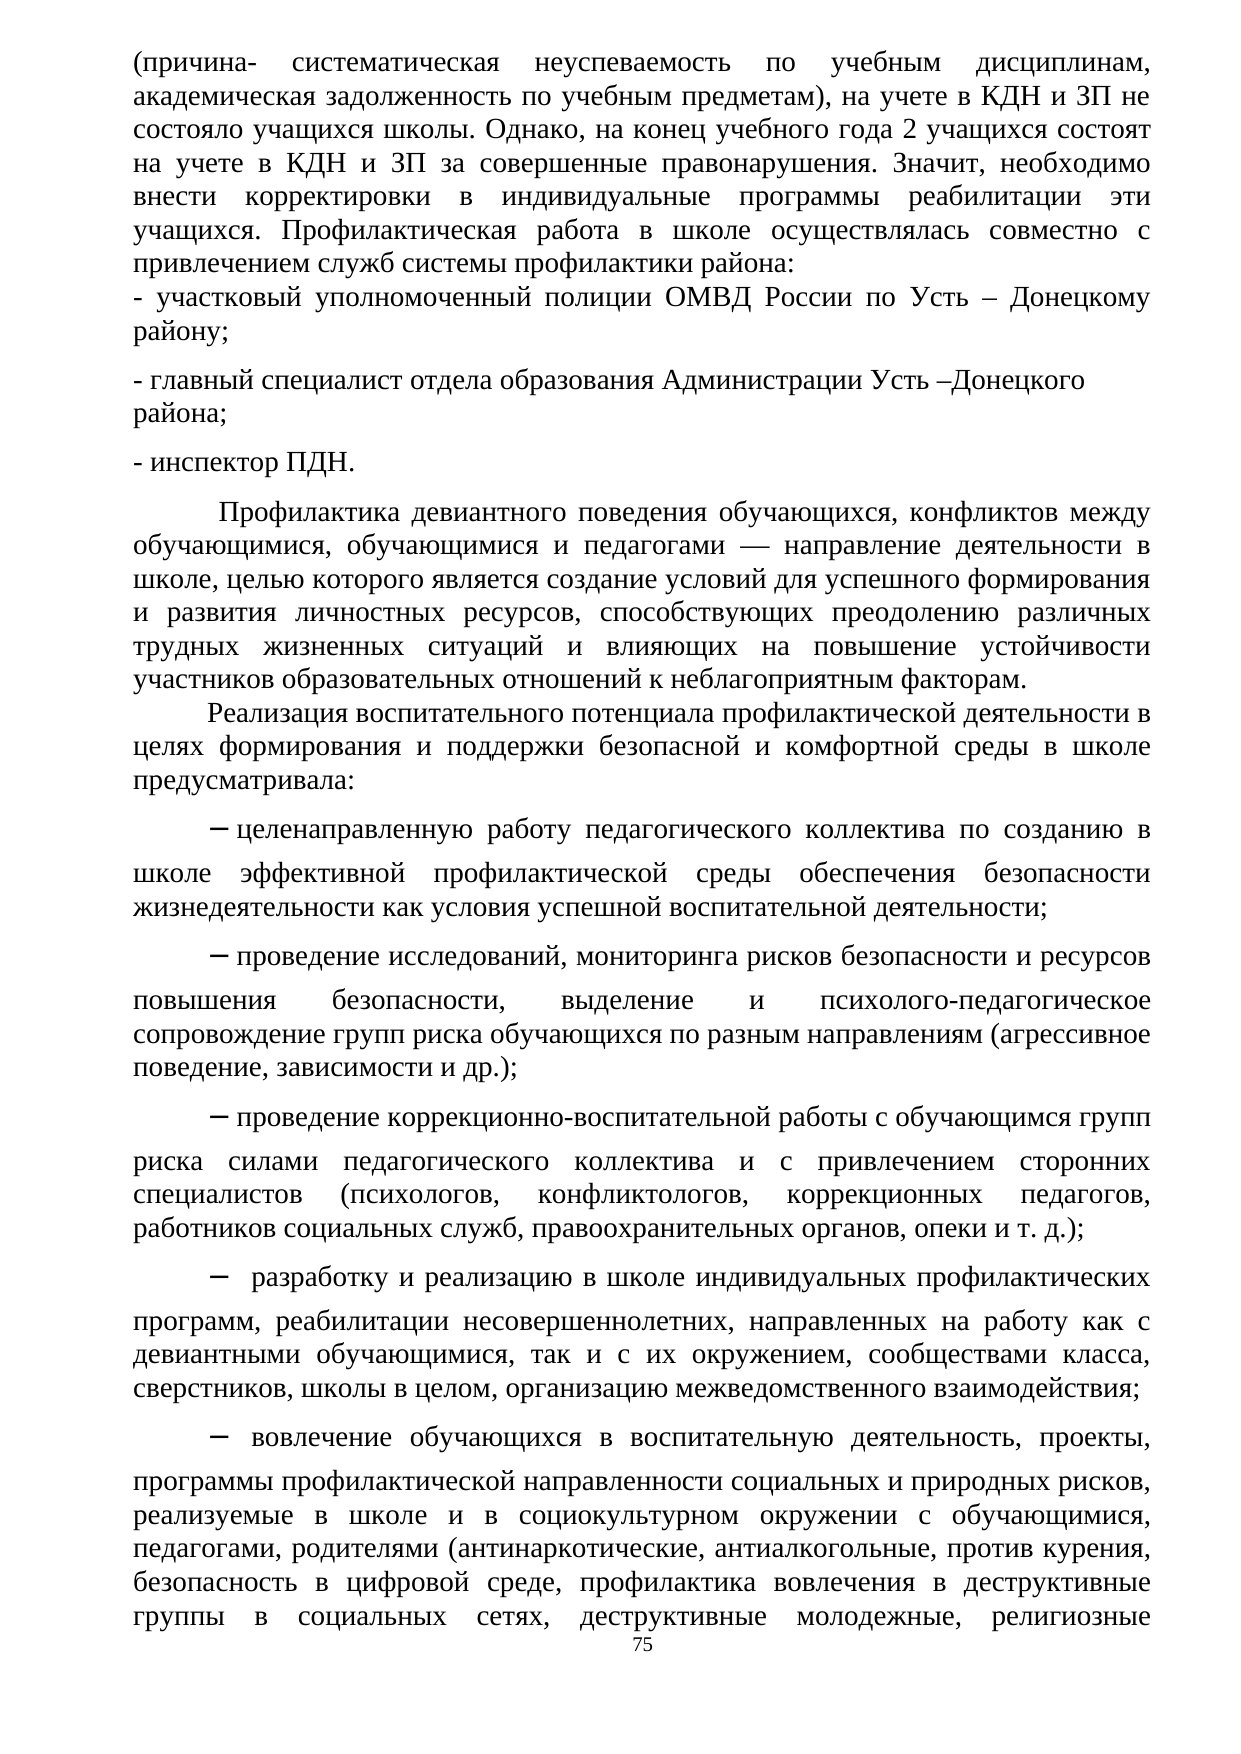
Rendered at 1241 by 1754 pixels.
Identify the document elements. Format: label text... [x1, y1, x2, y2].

list целенаправленную работу педагогического коллектива по созданию в школе эффективной профилактической среды обеспечения безопасности жизнедеятельности как условия успешной воспитательной деятельности; [133, 796, 1152, 922]
text Профилактика девиантного поведения обучающихся, конфликтов между обучающимися, обучающимися и педагогами — направление деятельности в школе, целью которого является создание условий для успешного формирования и развития личностных ресурсов, способствующих преодолению различных трудных жизненных ситуаций и влияющих на повышение устойчивости участников образовательных отношений к неблагоприятным факторам. [133, 494, 1152, 695]
list проведение коррекционно-воспитательной работы с обучающимся групп риска силами педагогического коллектива и с привлечением сторонних специалистов (психологов, конфликтологов, коррекционных педагогов, работников социальных служб, правоохранительных органов, опеки и т. д.); [133, 1083, 1152, 1243]
list разработку и реализацию в школе индивидуальных профилактических программ, реабилитации несовершеннолетних, направленных на работу как с девиантными обучающимися, так и с их окружением, сообществами класса, сверстников, школы в целом, организацию межведомственного взаимодействия; [133, 1243, 1152, 1404]
list проведение исследований, мониторинга рисков безопасности и ресурсов повышения безопасности, выделение и психолого-педагогическое сопровождение групп риска обучающихся по разным направлениям (агрессивное поведение, зависимости и др.); [133, 922, 1152, 1083]
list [133, 1404, 1152, 1631]
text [133, 44, 1152, 279]
text - участковый уполномоченный полиции ОМВД России по Усть – Донецкому району; [133, 279, 1152, 346]
text Реализация воспитательного потенциала профилактической деятельности в целях формирования и поддержки безопасной и комфортной среды в школе предусматривала: [133, 695, 1152, 796]
text - инспектор ПДН. [133, 444, 1152, 478]
text - главный специалист отдела образования Администрации Усть –Донецкого района; [133, 362, 1152, 429]
